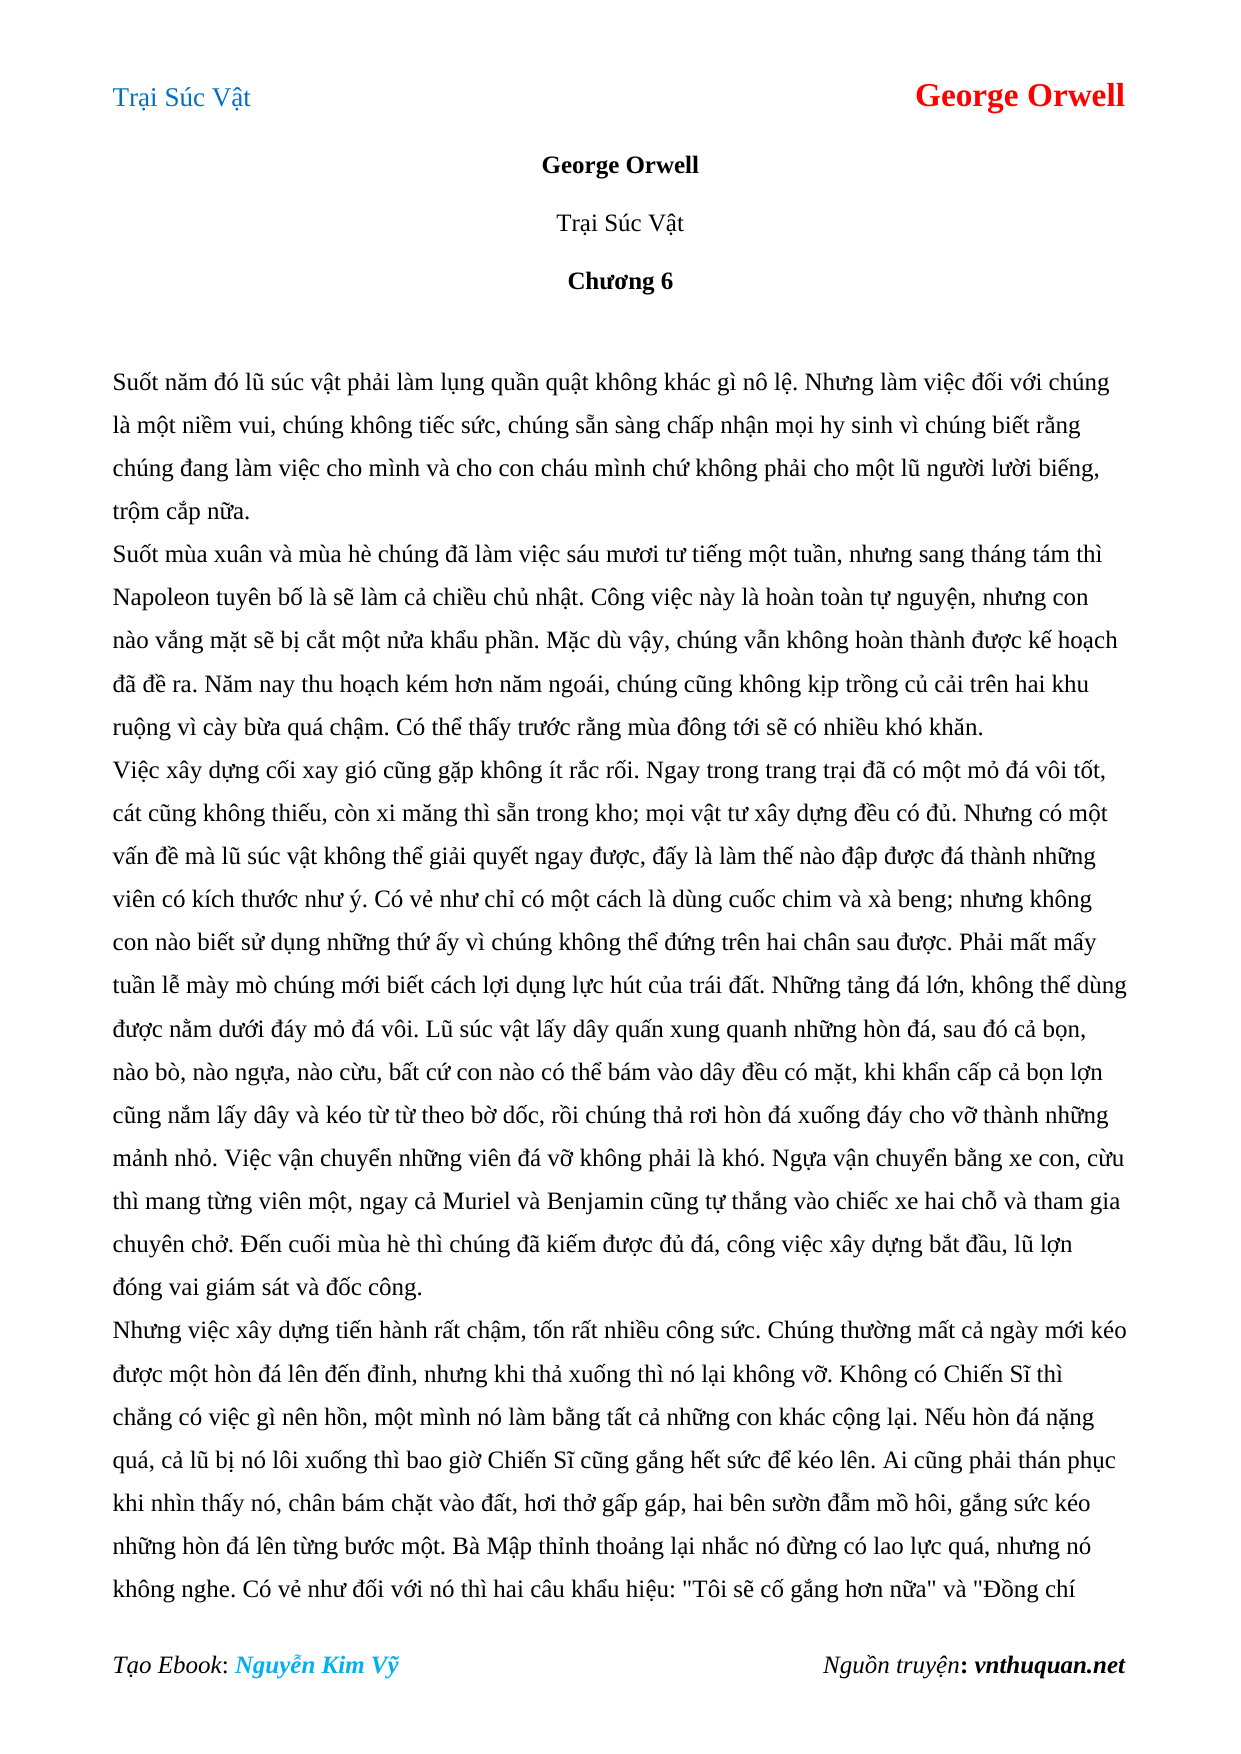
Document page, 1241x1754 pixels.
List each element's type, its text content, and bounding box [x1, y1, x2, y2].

text Chương 6 [112, 266, 1128, 294]
text George Orwell [112, 150, 1128, 179]
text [112, 324, 1128, 1603]
text Trại Súc Vật [112, 208, 1128, 237]
